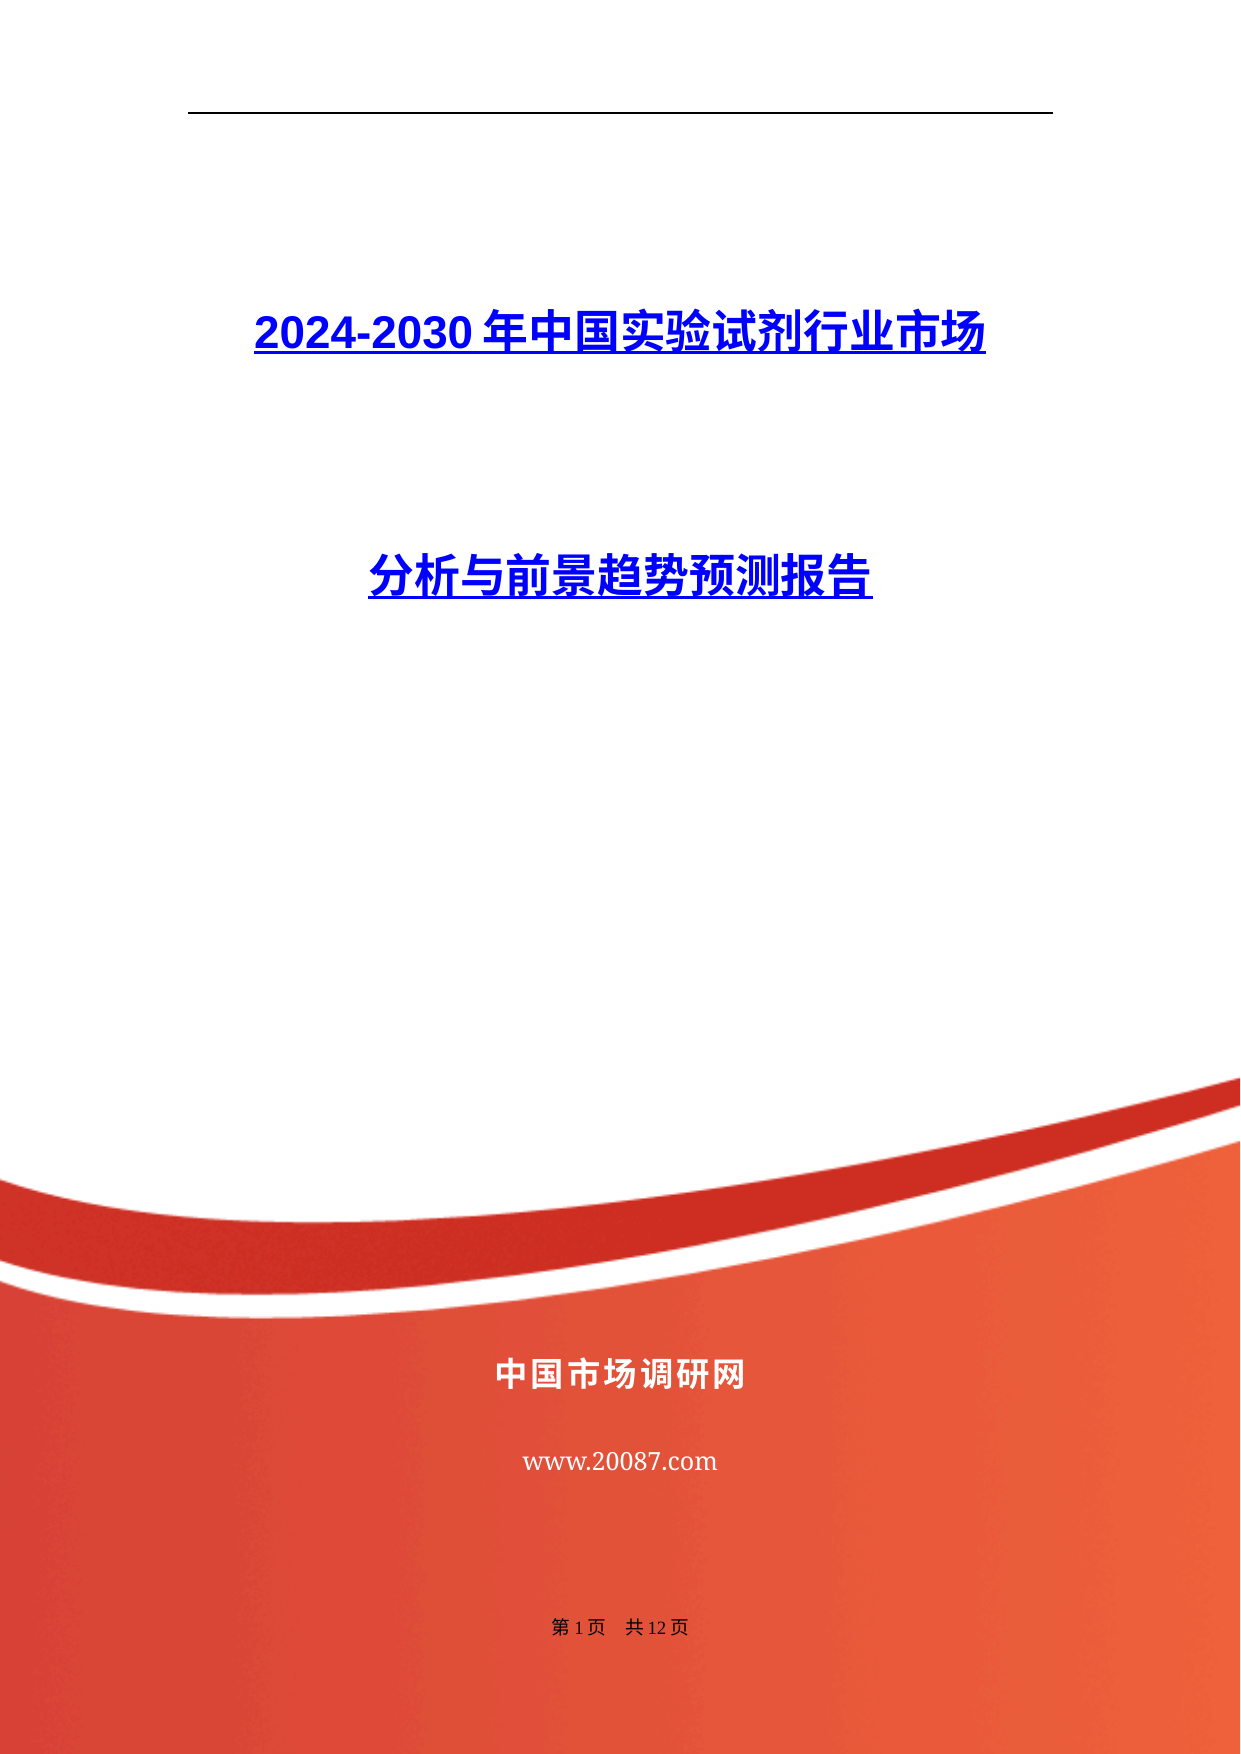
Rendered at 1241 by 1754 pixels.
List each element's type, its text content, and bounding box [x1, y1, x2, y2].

text www.20087.com [187, 1428, 1053, 1493]
table_header 2024-2030年中国实验试剂行业市场分析与前景趋势预测报告 [188, 207, 1053, 773]
picture [0, 1006, 1241, 1754]
subtitle 中国市场调研网 [187, 1339, 1053, 1404]
